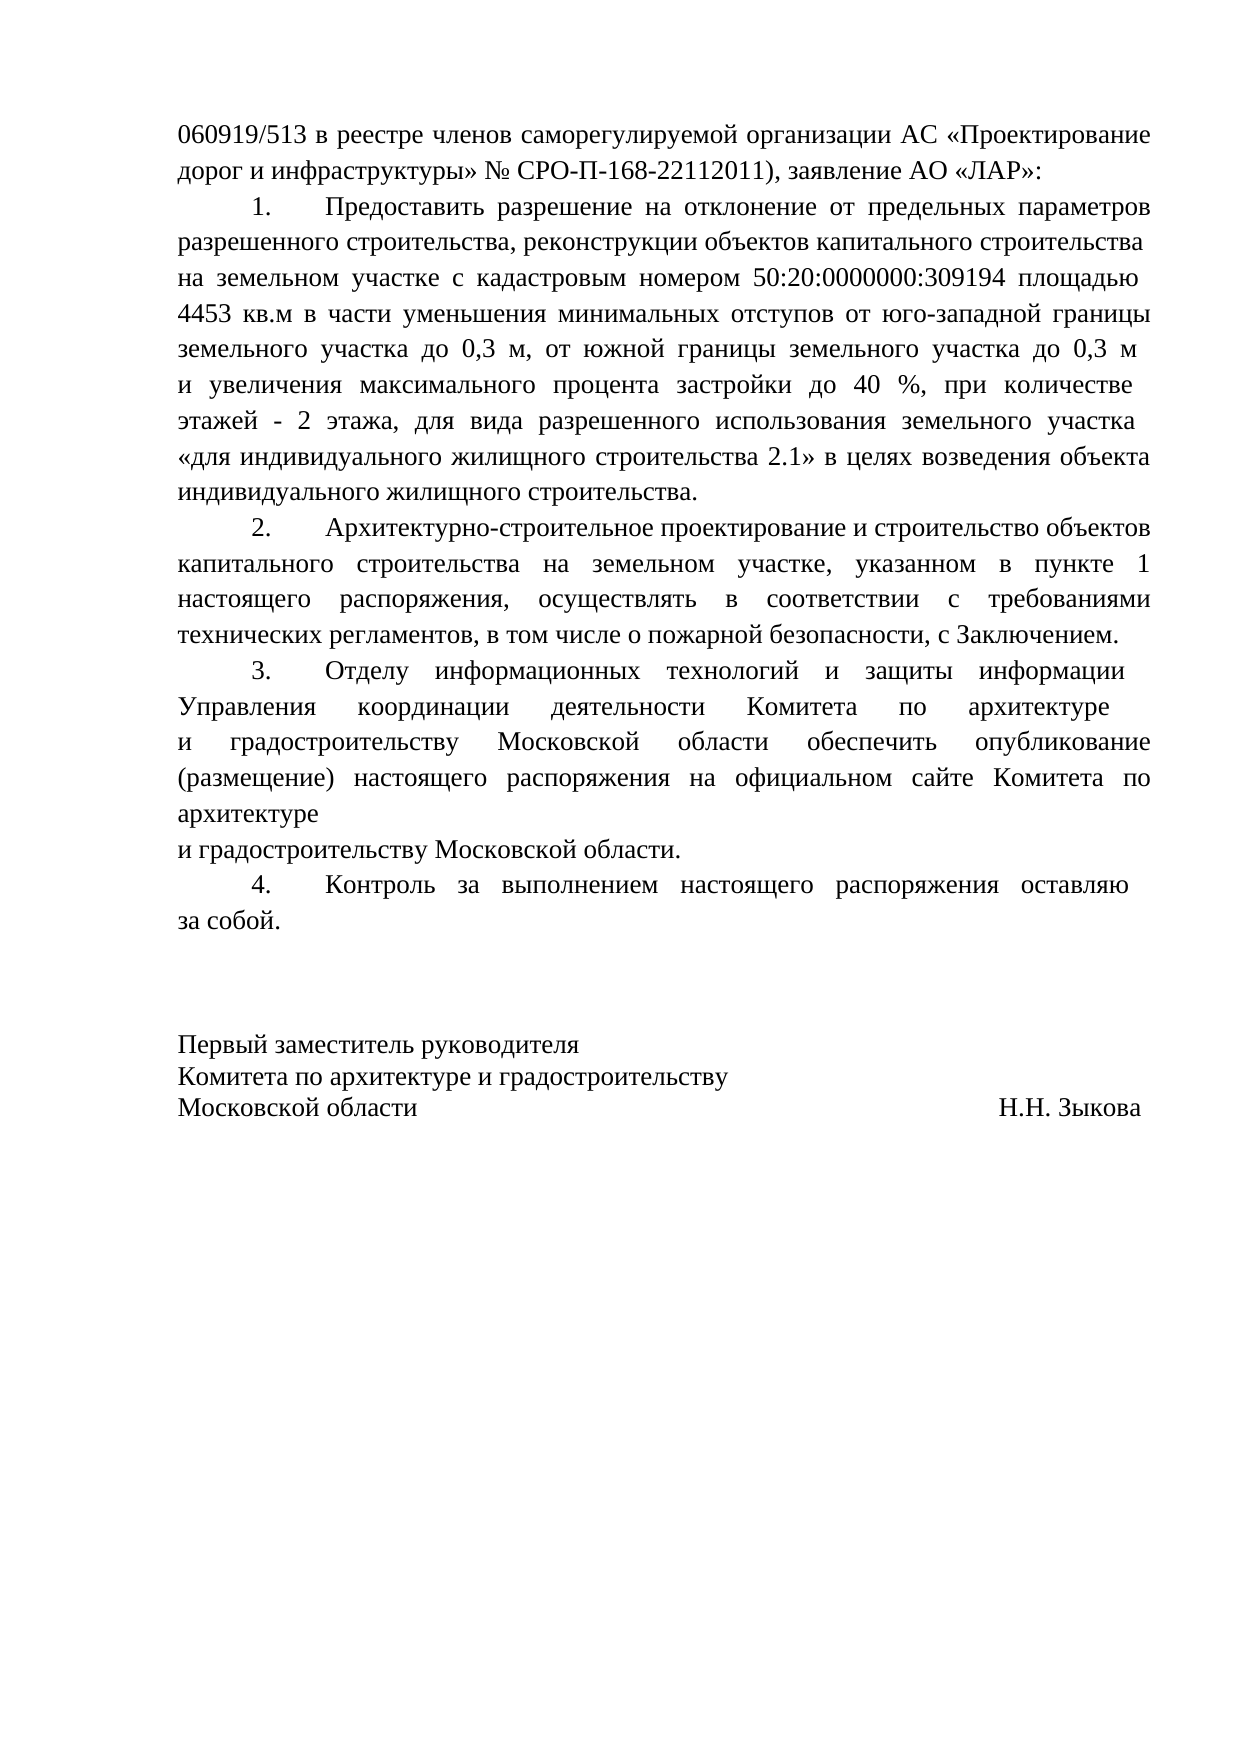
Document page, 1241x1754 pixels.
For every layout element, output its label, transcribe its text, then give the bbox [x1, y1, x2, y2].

text Московской области Н.Н. Зыкова [177, 1091, 1152, 1122]
list Контроль за выполнением настоящего распоряжения оставляю за собой. [177, 868, 1152, 935]
list Отделу информационных технологий и защиты информации Управления координации деятельности Комитета по архитектуре и градостроительству Московской области обеспечить опубликование (размещение) настоящего распоряжения на официальном сайте Комитета по архитектуре и градостроительству Московской области. [177, 654, 1152, 864]
text Комитета по архитектуре и градостроительству [177, 1060, 1152, 1091]
text Первый заместитель руководителя [177, 1029, 1152, 1060]
list Архитектурно-строительное проектирование и строительство объектов капитального строительства на земельном участке, указанном в пункте 1 настоящего распоряжения, осуществлять в соответствии с требованиями технических регламентов, в том числе о пожарной безопасности, с Заключением. [177, 511, 1152, 649]
list Предоставить разрешение на отклонение от предельных параметров разрешенного строительства, реконструкции объектов капитального строительства на земельном участке с кадастровым номером 50:20:0000000:309194 площадью 4453 кв.м в части уменьшения минимальных отступов от юго-западной границы земельного участка до 0,3 м, от южной границы земельного участка до 0,3 м и увеличения максимального процента застройки до 40 %, при количестве этажей - 2 этажа, для вида разрешенного использования земельного участка «для индивидуального жилищного строительства 2.1» в целях возведения объекта индивидуального жилищного строительства. [177, 189, 1152, 507]
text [177, 118, 1152, 185]
